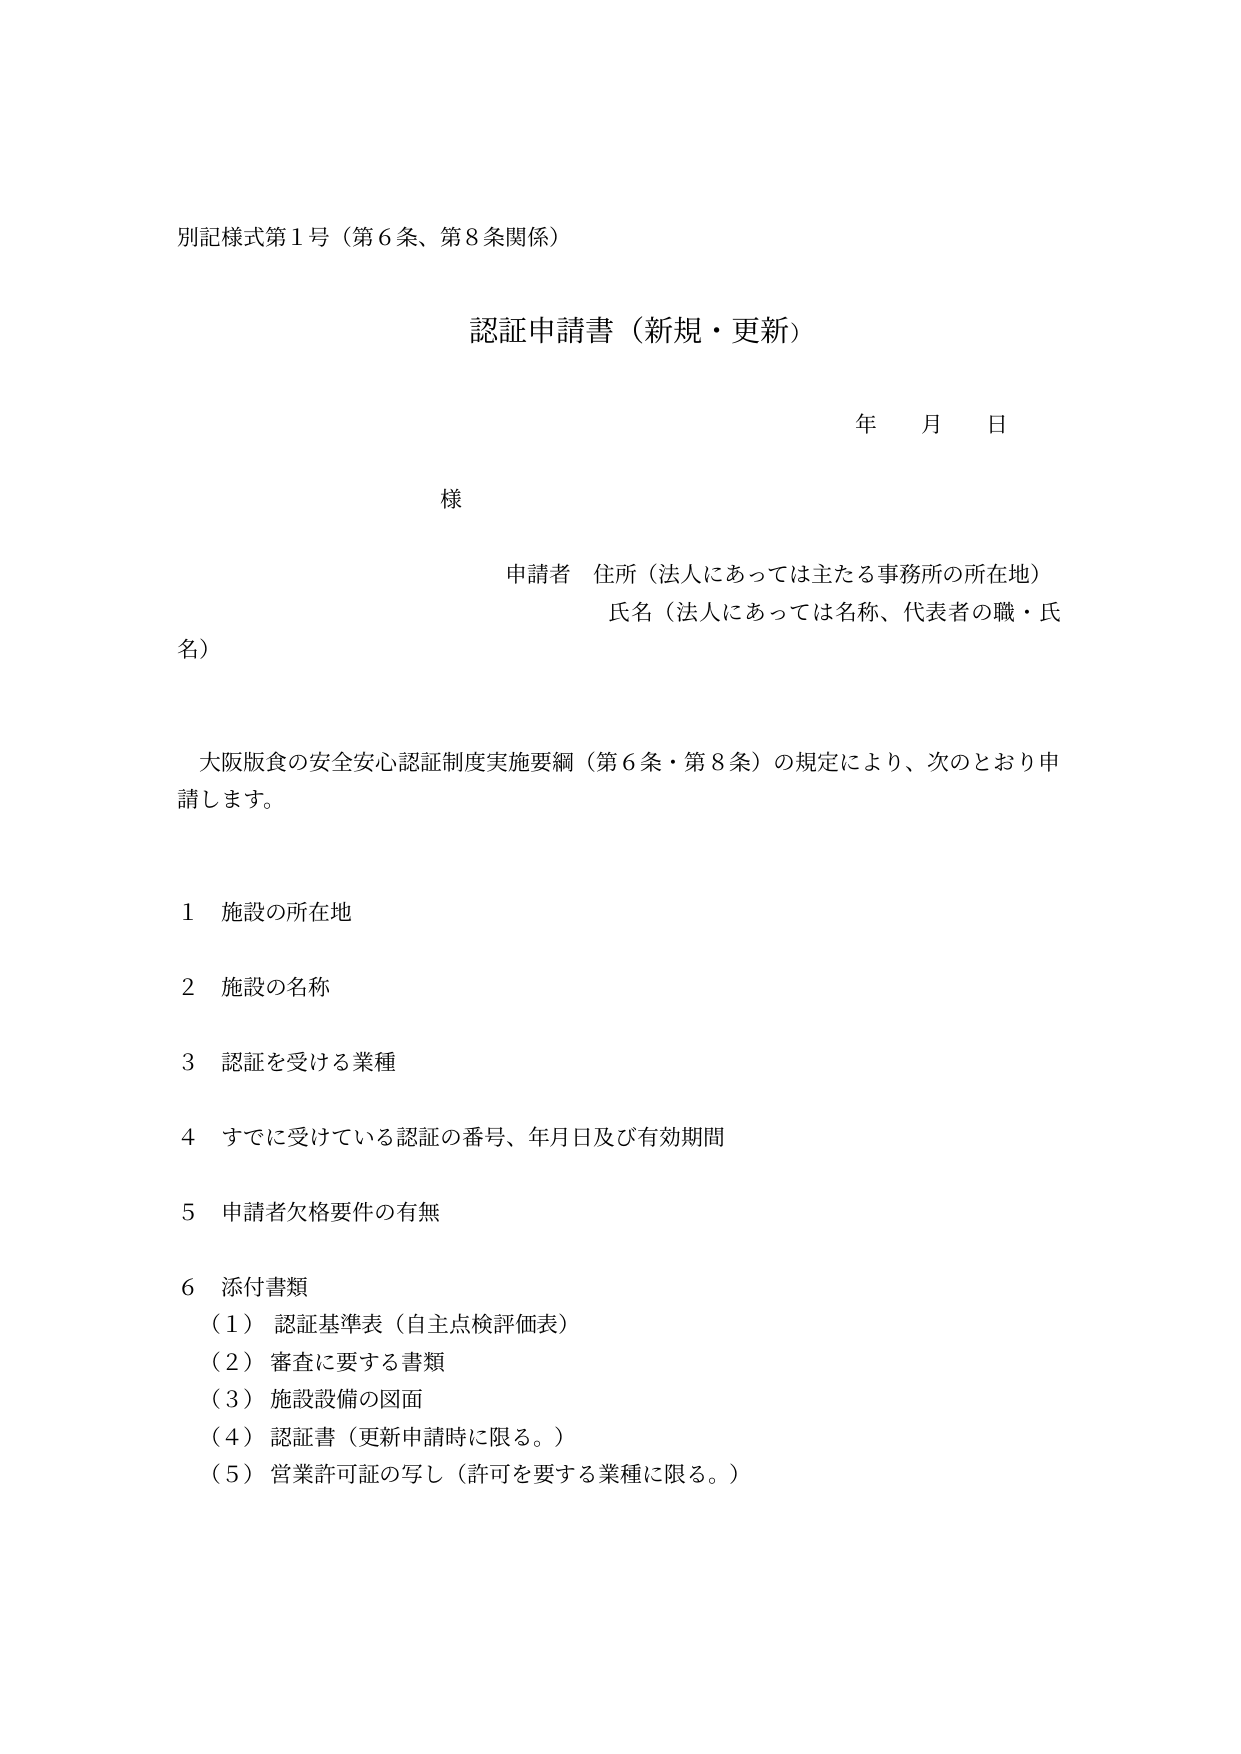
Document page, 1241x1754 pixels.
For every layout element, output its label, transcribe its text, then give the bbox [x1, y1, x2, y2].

text ５ 申請者欠格要件の有無 [177, 1192, 1063, 1229]
text 大阪版食の安全安心認証制度実施要綱（第６条・第８条）の規定により、次のとおり申請します。 [177, 742, 1063, 817]
text （３） 施設設備の図面 [199, 1379, 1063, 1417]
text ２ 施設の名称 [177, 967, 1063, 1004]
text （５） 営業許可証の写し（許可を要する業種に限る。） [199, 1454, 1063, 1492]
text 認証申請書（新規・更新） [177, 292, 1063, 367]
text 様 [177, 479, 1063, 517]
text ６ 添付書類 [177, 1267, 1063, 1304]
text ４ すでに受けている認証の番号、年月日及び有効期間 [177, 1117, 1063, 1154]
text 氏名（法人にあっては名称、代表者の職・氏名） [177, 592, 1063, 667]
text （４） 認証書（更新申請時に限る。） [199, 1417, 1063, 1454]
text 申請者 住所（法人にあっては主たる事務所の所在地） [177, 554, 1063, 592]
text 別記様式第１号（第６条、第８条関係） [177, 217, 1063, 254]
text （２） 審査に要する書類 [199, 1342, 1063, 1379]
text 年 月 日 [177, 404, 1063, 442]
text ３ 認証を受ける業種 [177, 1042, 1063, 1079]
text １ 施設の所在地 [177, 892, 1063, 929]
list 認証基準表（自主点検評価表） [199, 1304, 1063, 1342]
